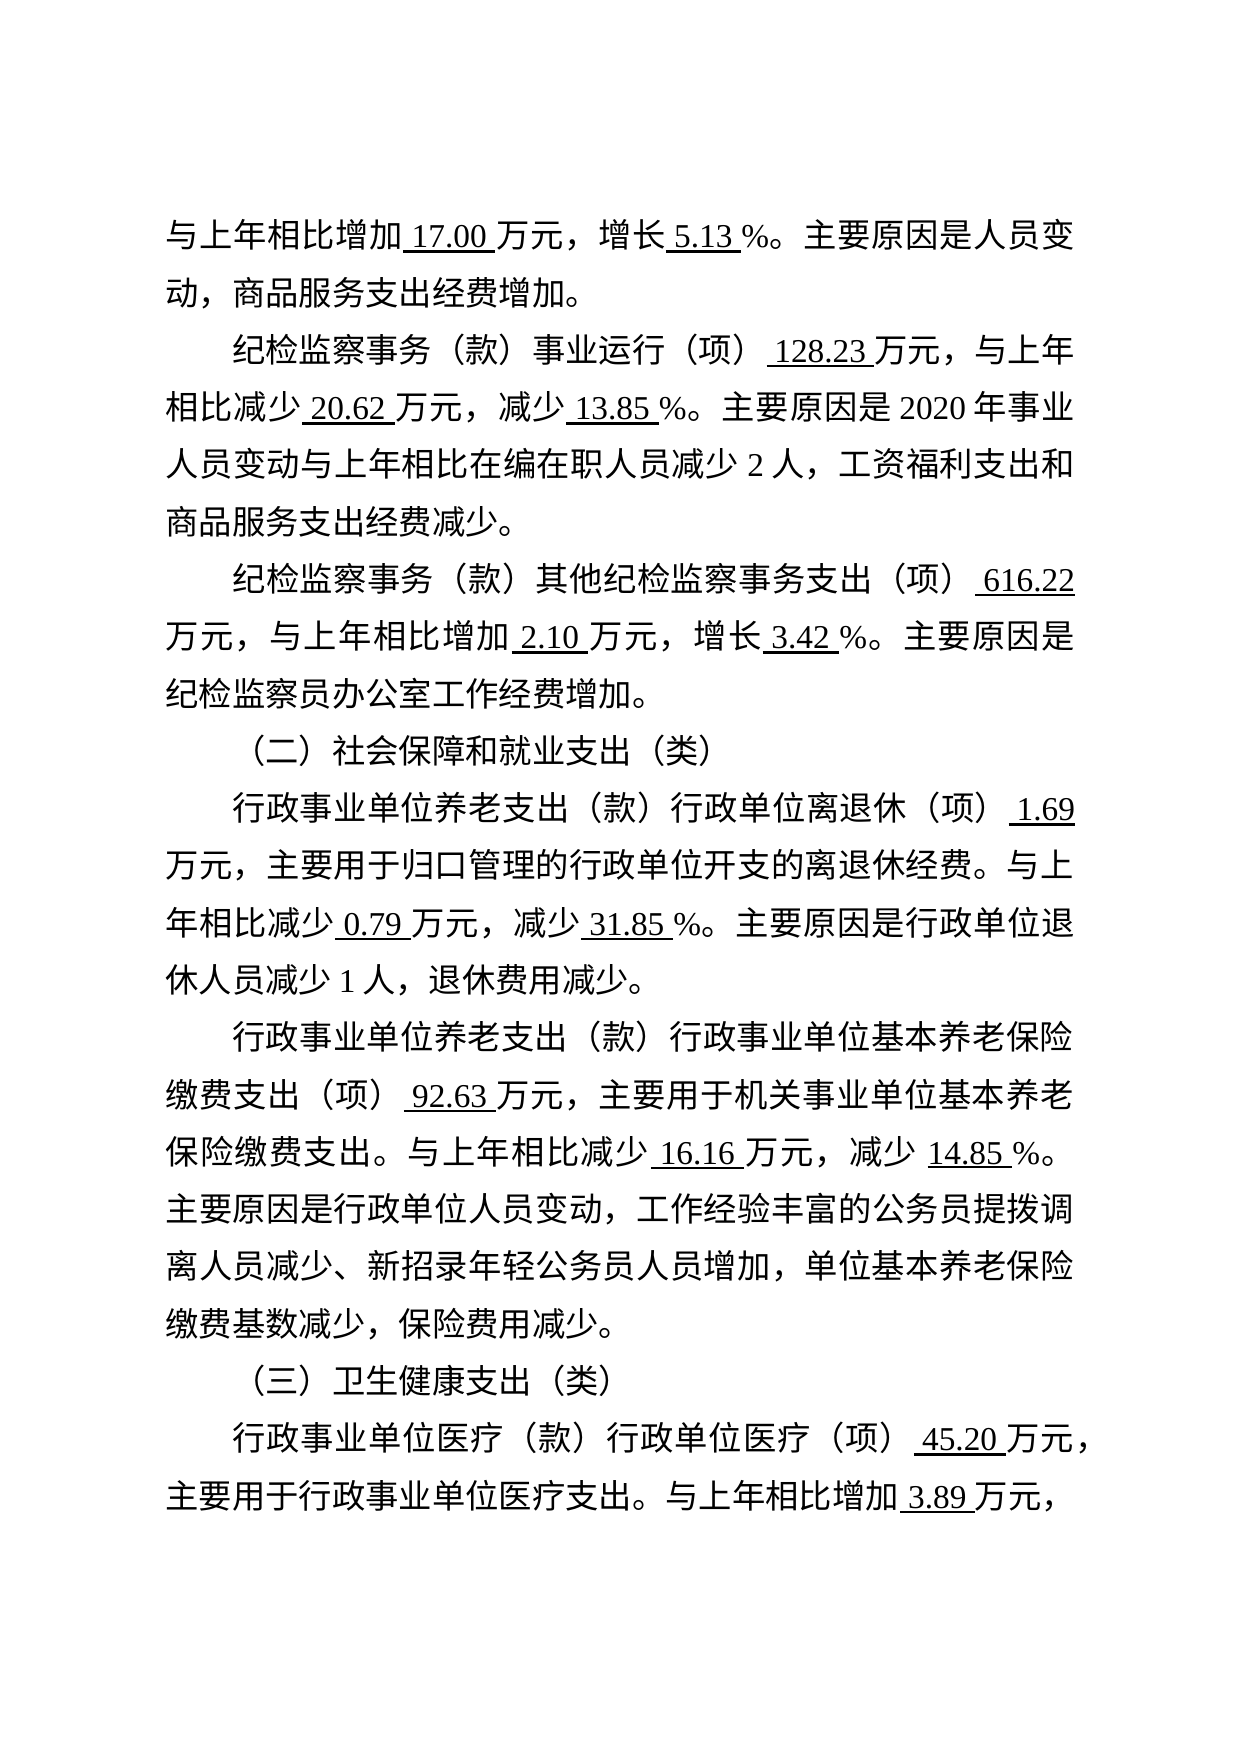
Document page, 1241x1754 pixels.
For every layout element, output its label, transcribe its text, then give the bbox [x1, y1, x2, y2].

text （二）社会保障和就业支出（类） [165, 717, 1075, 775]
text 纪检监察事务（款）事业运行（项） 128.23 万元，与上年相比减少 20.62 万元，减少 13.85 %。主要原因是2020年事业人员变动与上年相比在编在职人员减少2人，工资福利支出和商品服务支出经费减少。 [165, 316, 1075, 546]
text （三）卫生健康支出（类） [165, 1348, 1075, 1405]
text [165, 1405, 1075, 1519]
text 行政事业单位养老支出（款）行政单位离退休（项） 1.69 万元，主要用于归口管理的行政单位开支的离退休经费。与上年相比减少 0.79 万元，减少 31.85 %。主要原因是行政单位退休人员减少1人，退休费用减少。 [165, 775, 1075, 1004]
text 行政事业单位养老支出（款）行政事业单位基本养老保险缴费支出（项） 92.63 万元，主要用于机关事业单位基本养老保险缴费支出。与上年相比减少 16.16 万元，减少 14.85 %。主要原因是行政单位人员变动，工作经验丰富的公务员提拨调离人员减少、新招录年轻公务员人员增加，单位基本养老保险缴费基数减少，保险费用减少。 [165, 1004, 1075, 1348]
text 纪检监察事务（款）其他纪检监察事务支出（项） 616.22 万元，与上年相比增加 2.10 万元，增长 3.42 %。主要原因是纪检监察员办公室工作经费增加。 [165, 546, 1075, 717]
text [165, 202, 1075, 316]
